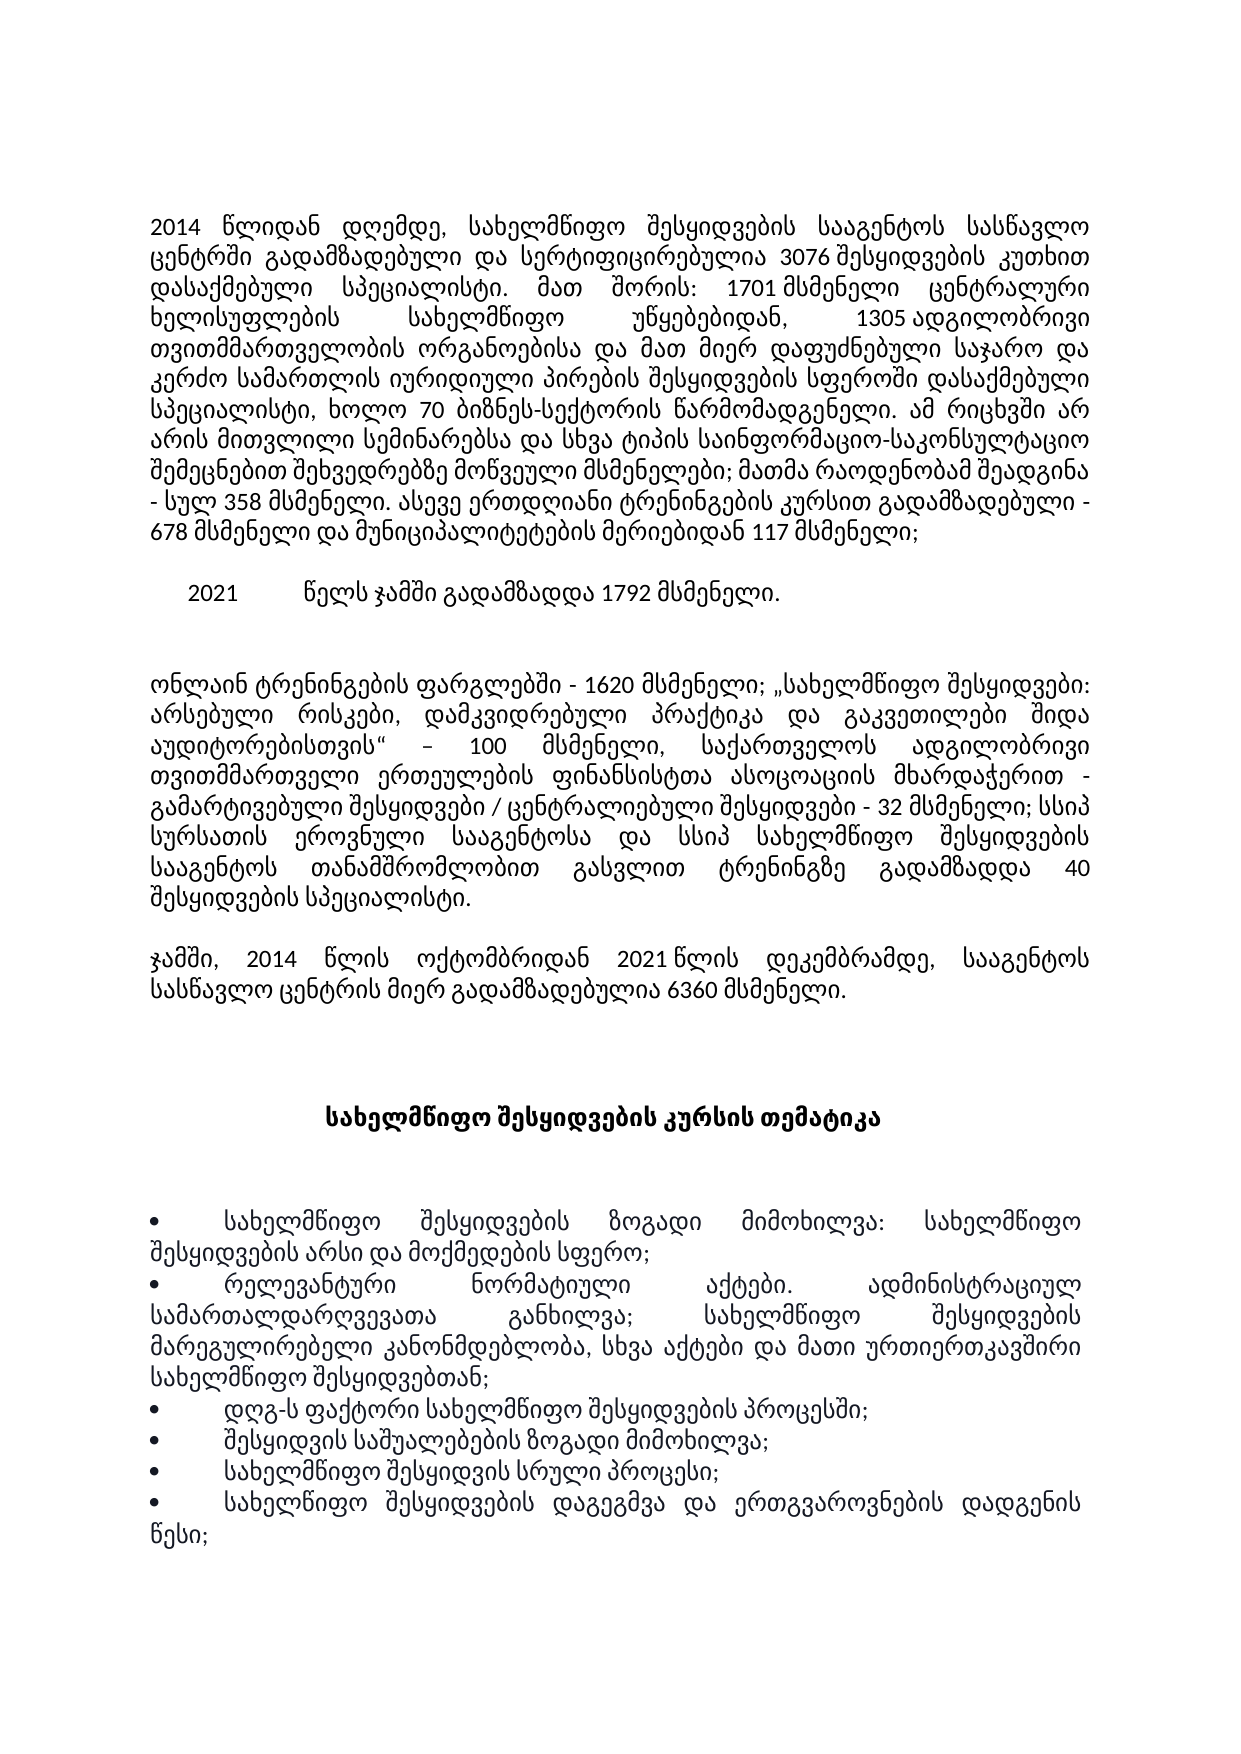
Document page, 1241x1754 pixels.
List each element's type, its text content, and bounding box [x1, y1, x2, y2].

text ონლაინ ტრენინგების ფარგლებში - 1620 მსმენელი; „სახელმწიფო შესყიდვები: არსებული რისკები, დამკვიდრებული პრაქტიკა და გაკვეთილები შიდა აუდიტორებისთვის“ – 100 მსმენელი, საქართველოს ადგილობრივი თვითმმართველი ერთეულების ფინანსისტთა ასოცოაციის მხარდაჭერით - გამარტივებული შესყიდვები / ცენტრალიებული შესყიდვები - 32 მსმენელი; სსიპ სურსათის ეროვნული სააგენტოსა და სსიპ სახელმწიფო შესყიდვების სააგენტოს თანამშრომლობით გასვლით ტრენინგზე გადამზადდა 40 შესყიდვების სპეციალისტი. [150, 699, 1090, 913]
text 2014 წლიდან დღემდე, სახელმწიფო შესყიდვების სააგენტოს სასწავლო ცენტრში გადამზადებული და სერტიფიცირებულია 3076 შესყიდვების კუთხით დასაქმებული სპეციალისტი. მათ შორის: 1701 მსმენელი ცენტრალური ხელისუფლების სახელმწიფო უწყებებიდან, 1​305 ადგილობრივი თვითმმართველობის ორგანოებისა და მათ მიერ დაფუძნებული საჯარო და კერძო სამართლის იურიდიული პირების შესყიდვების სფეროში დასაქმებული სპეციალისტი, ხოლო 70 ბიზნეს-სექტორის წარმომადგენელი. ამ რიცხვში არ არის მითვლილი სემინარებსა და სხვა ტიპის საინფორმაციო-საკონსულტაციო შემეცნებით შეხვედრებზე მოწვეული მსმენელები; მათმა რაოდენობამ შეადგინა - სულ 358 მსმენელი. ასევე ერთდღიანი ტრენინგების კურსით გადამზადებული - 678 მსმენელი და მუნიციპალიტეტების მერიებიდან 117 მსმენელი; [150, 211, 1090, 547]
text ჯამში, 2014 წლის ოქტომბრიდან 2021 წლის დეკემბრამდე, სააგენტოს სასწავლო ცენტრის მიერ გადამზადებულია 6360 მსმენელი. [150, 943, 1090, 1004]
text ონლაინ ტრენინგების ფარგლებში - 1620 მსმენელი; „სახელმწიფო შესყიდვები: არსებული რისკები, დამკვიდრებული პრაქტიკა და გაკვეთილები შიდა აუდიტორებისთვის“ – 100 მსმენელი, საქართველოს ადგილობრივი თვითმმართველი ერთეულების ფინანსისტთა ასოცოაციის მხარდაჭერით - გამარტივებული შესყიდვები / ცენტრალიებული შესყიდვები - 32 მსმენელი; სსიპ სურსათის ეროვნული სააგენტოსა და სსიპ სახელმწიფო შესყიდვების სააგენტოს თანამშრომლობით გასვლით ტრენინგზე გადამზადდა 40 შესყიდვების სპეციალისტი. [150, 669, 772, 730]
list სახელწიფო შესყიდვების დაგეგმვა და ერთგვაროვნების დადგენის წესი; [150, 1487, 1082, 1549]
list სახელმწიფო შესყიდვების ზოგადი მიმოხილვა: სახელმწიფო შესყიდვების არსი და მოქმედების სფერო; [150, 1206, 1082, 1268]
list რელევანტური ნორმატიული აქტები. ადმინისტრაციულ სამართალდარღვევათა განხილვა; სახელმწიფო შესყიდვების მარეგულირებელი კანონმდებლობა, სხვა აქტები და მათი ურთიერთკავშირი სახელმწიფო შესყიდვებთან; [150, 1268, 1082, 1393]
list დღგ-ს ფაქტორი სახელმწიფო შესყიდვების პროცესში; [150, 1393, 1082, 1424]
list შესყიდვის საშუალებების ზოგადი მიმოხილვა; [150, 1424, 1082, 1456]
list წელს ჯამში გადამზადდა 1792 მსმენელი. [187, 577, 1090, 608]
list სახელმწიფო შესყიდვის სრული პროცესი; [150, 1456, 1082, 1487]
text სახელმწიფო შესყიდვების კურსის თემატიკა [150, 1102, 1090, 1133]
